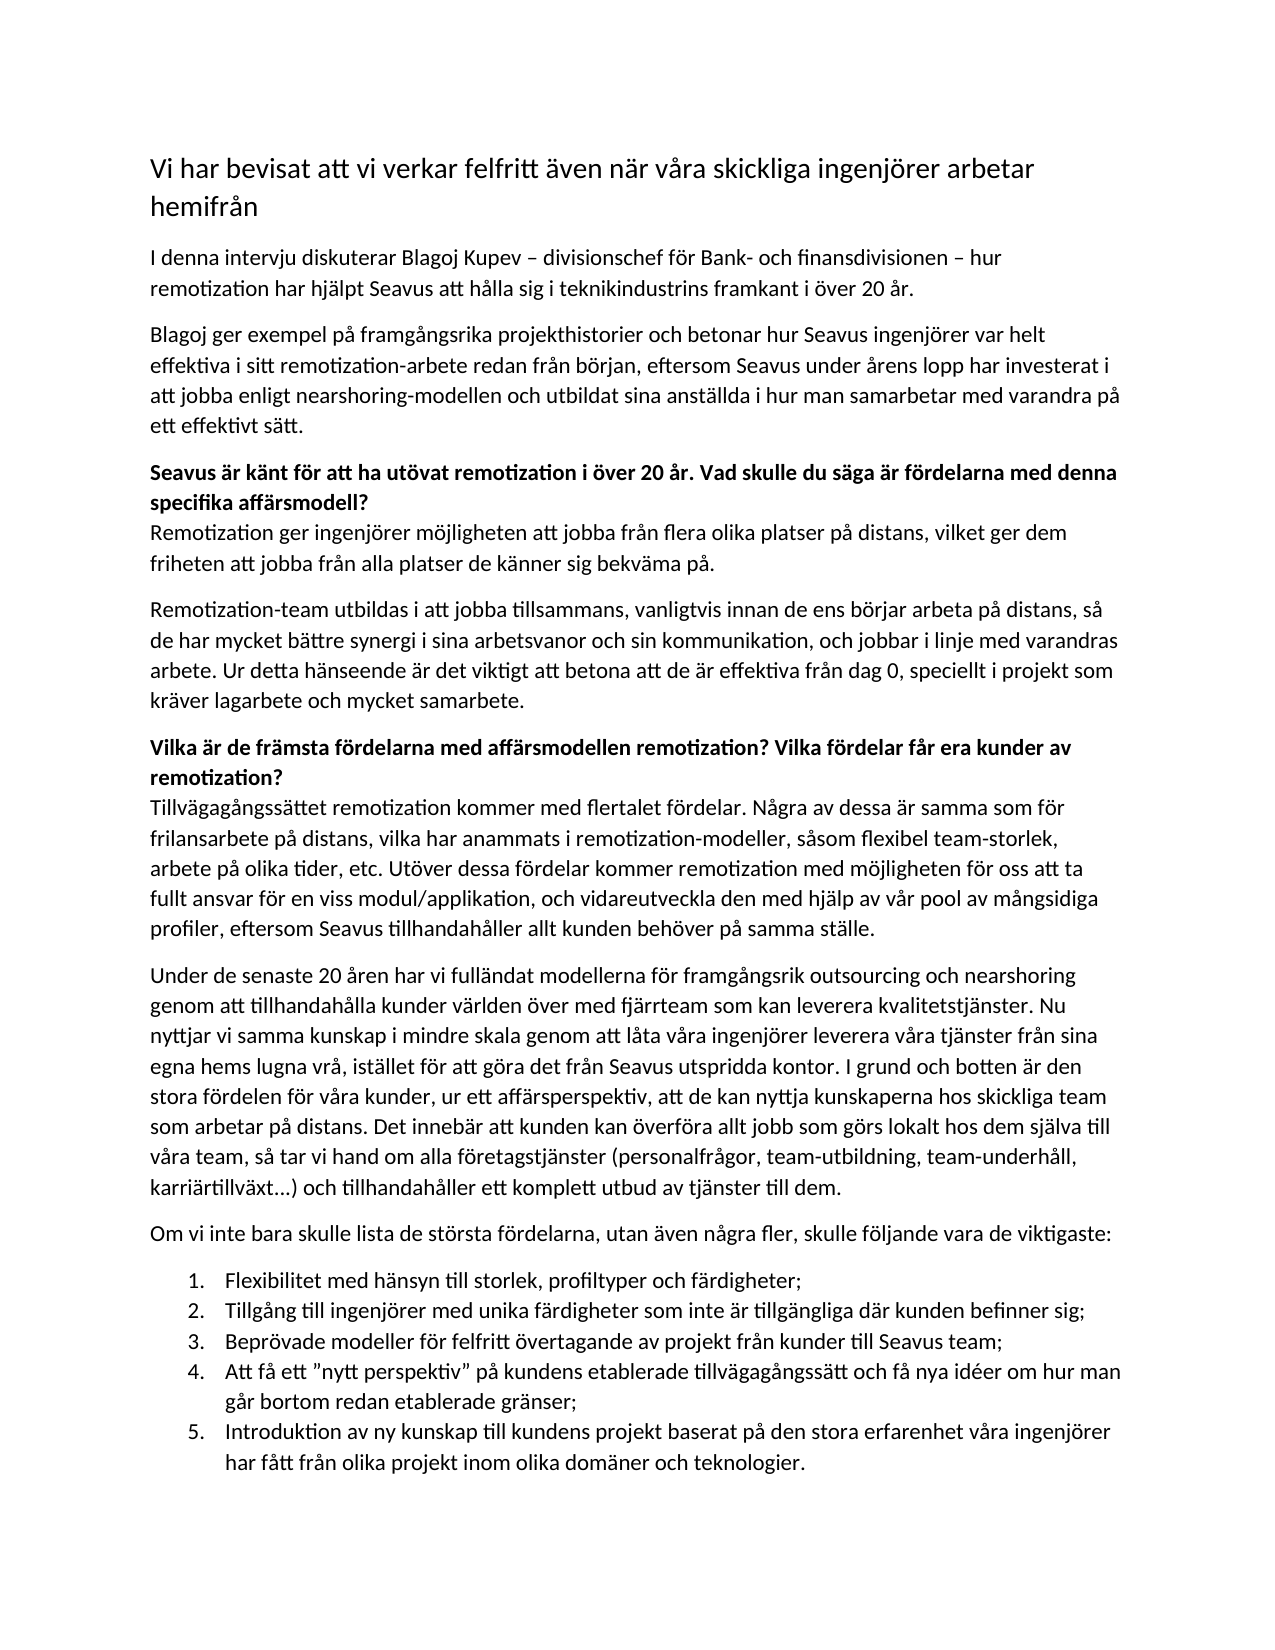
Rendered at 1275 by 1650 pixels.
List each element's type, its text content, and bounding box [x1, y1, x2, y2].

list Introduktion av ny kunskap till kundens projekt baserat på den stora erfarenhet våra ingenjörer har fått från olika projekt inom olika domäner och teknologier. [187, 1417, 1125, 1476]
text Seavus är känt för att ha utövat remotization i över 20 år. Vad skulle du säga är fördelarna med denna specifika affärsmodell? Remotization ger ingenjörer möjligheten att jobba från flera olika platser på distans, vilket ger dem friheten att jobba från alla platser de känner sig bekväma på. [150, 458, 1125, 577]
text Remotization-team utbildas i att jobba tillsammans, vanligtvis innan de ens börjar arbeta på distans, så de har mycket bättre synergi i sina arbetsvanor och sin kommunikation, och jobbar i linje med varandras arbete. Ur detta hänseende är det viktigt att betona att de är effektiva från dag 0, speciellt i projekt som kräver lagarbete och mycket samarbete. [150, 596, 1125, 714]
text I denna intervju diskuterar Blagoj Kupev – divisionschef för Bank- och finansdivisionen – hur remotization har hjälpt Seavus att hålla sig i teknikindustrins framkant i över 20 år. [150, 243, 1125, 302]
text Vi har bevisat att vi verkar felfritt även när våra skickliga ingenjörer arbetar hemifrån [150, 150, 1125, 224]
list Att få ett ”nytt perspektiv” på kundens etablerade tillvägagångssätt och få nya idéer om hur man går bortom redan etablerade gränser; [187, 1357, 1125, 1415]
text Vilka är de främsta fördelarna med affärsmodellen remotization? Vilka fördelar får era kunder av remotization? Tillvägagångssättet remotization kommer med flertalet fördelar. Några av dessa är samma som för frilansarbete på distans, vilka har anammats i remotization-modeller, såsom flexibel team-storlek, arbete på olika tider, etc. Utöver dessa fördelar kommer remotization med möjligheten för oss att ta fullt ansvar för en viss modul/applikation, och vidareutveckla den med hjälp av vår pool av mångsidiga profiler, eftersom Seavus tillhandahåller allt kunden behöver på samma ställe. [150, 733, 1125, 942]
text Under de senaste 20 åren har vi fulländat modellerna för framgångsrik outsourcing och nearshoring genom att tillhandahålla kunder världen över med fjärrteam som kan leverera kvalitetstjänster. Nu nyttjar vi samma kunskap i mindre skala genom att låta våra ingenjörer leverera våra tjänster från sina egna hems lugna vrå, istället för att göra det från Seavus utspridda kontor. I grund och botten är den stora fördelen för våra kunder, ur ett affärsperspektiv, att de kan nyttja kunskaperna hos skickliga team som arbetar på distans. Det innebär att kunden kan överföra allt jobb som görs lokalt hos dem själva till våra team, så tar vi hand om alla företagstjänster (personalfrågor, team-utbildning, team-underhåll, karriärtillväxt...) och tillhandahåller ett komplett utbud av tjänster till dem. [150, 961, 1125, 1201]
text Om vi inte bara skulle lista de största fördelarna, utan även några fler, skulle följande vara de viktigaste: [150, 1219, 1125, 1248]
list Flexibilitet med hänsyn till storlek, profiltyper och färdigheter; [187, 1266, 1125, 1294]
list Tillgång till ingenjörer med unika färdigheter som inte är tillgängliga där kunden befinner sig; [187, 1297, 1125, 1325]
text Blagoj ger exempel på framgångsrika projekthistorier och betonar hur Seavus ingenjörer var helt effektiva i sitt remotization-arbete redan från början, eftersom Seavus under årens lopp har investerat i att jobba enligt nearshoring-modellen och utbildat sina anställda i hur man samarbetar med varandra på ett effektivt sätt. [150, 321, 1125, 439]
list Beprövade modeller för felfritt övertagande av projekt från kunder till Seavus team; [187, 1327, 1125, 1355]
